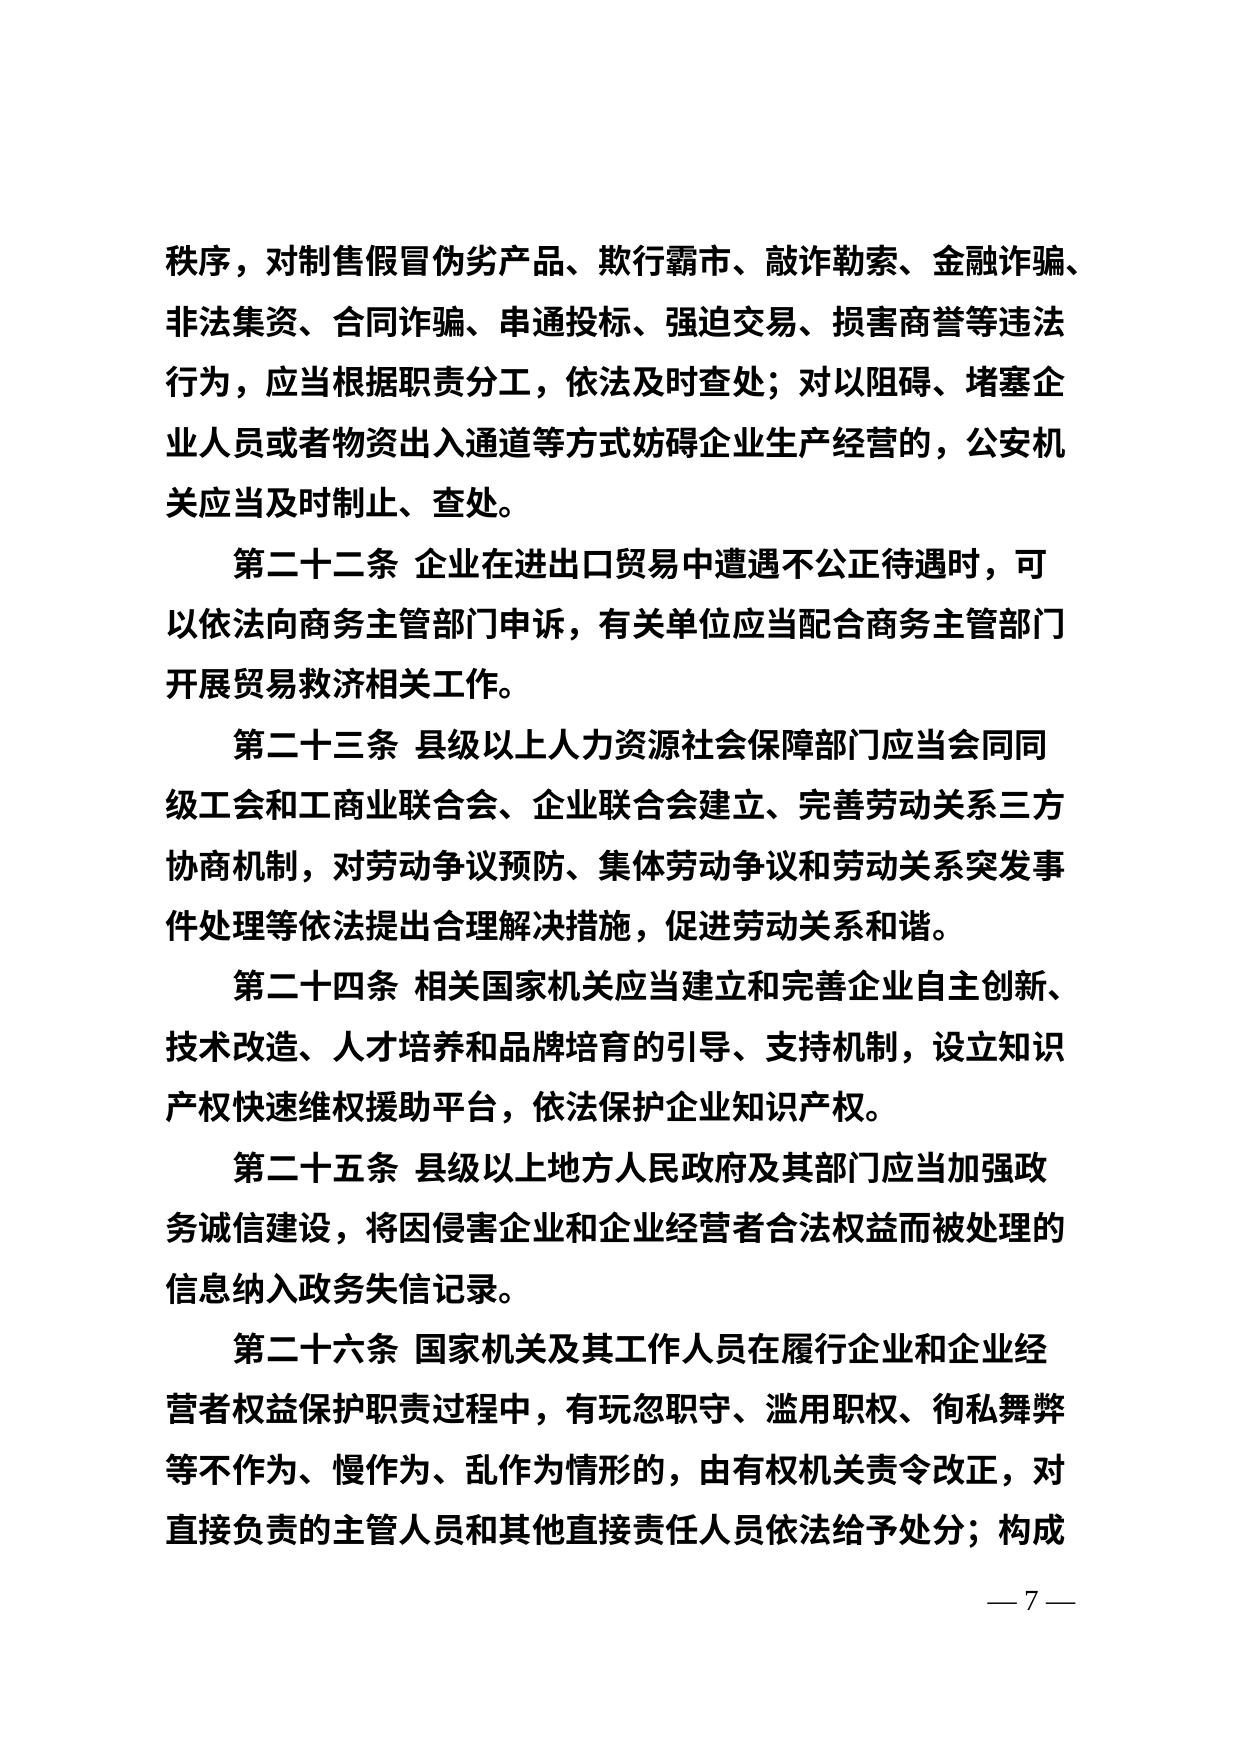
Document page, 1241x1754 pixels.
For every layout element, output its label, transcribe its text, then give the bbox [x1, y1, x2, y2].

text 第二十三条 县级以上人力资源社会保障部门应当会同同级工会和工商业联合会、企业联合会建立、完善劳动关系三方协商机制，对劳动争议预防、集体劳动争议和劳动关系突发事件处理等依法提出合理解决措施，促进劳动关系和谐。 [165, 709, 1075, 951]
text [165, 226, 1075, 528]
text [165, 1313, 1075, 1555]
text 第二十四条 相关国家机关应当建立和完善企业自主创新、技术改造、人才培养和品牌培育的引导、支持机制，设立知识产权快速维权援助平台，依法保护企业知识产权。 [165, 951, 1075, 1132]
text 第二十二条 企业在进出口贸易中遭遇不公正待遇时，可以依法向商务主管部门申诉，有关单位应当配合商务主管部门开展贸易救济相关工作。 [165, 528, 1075, 709]
text 第二十五条 县级以上地方人民政府及其部门应当加强政务诚信建设，将因侵害企业和企业经营者合法权益而被处理的信息纳入政务失信记录。 [165, 1132, 1075, 1313]
